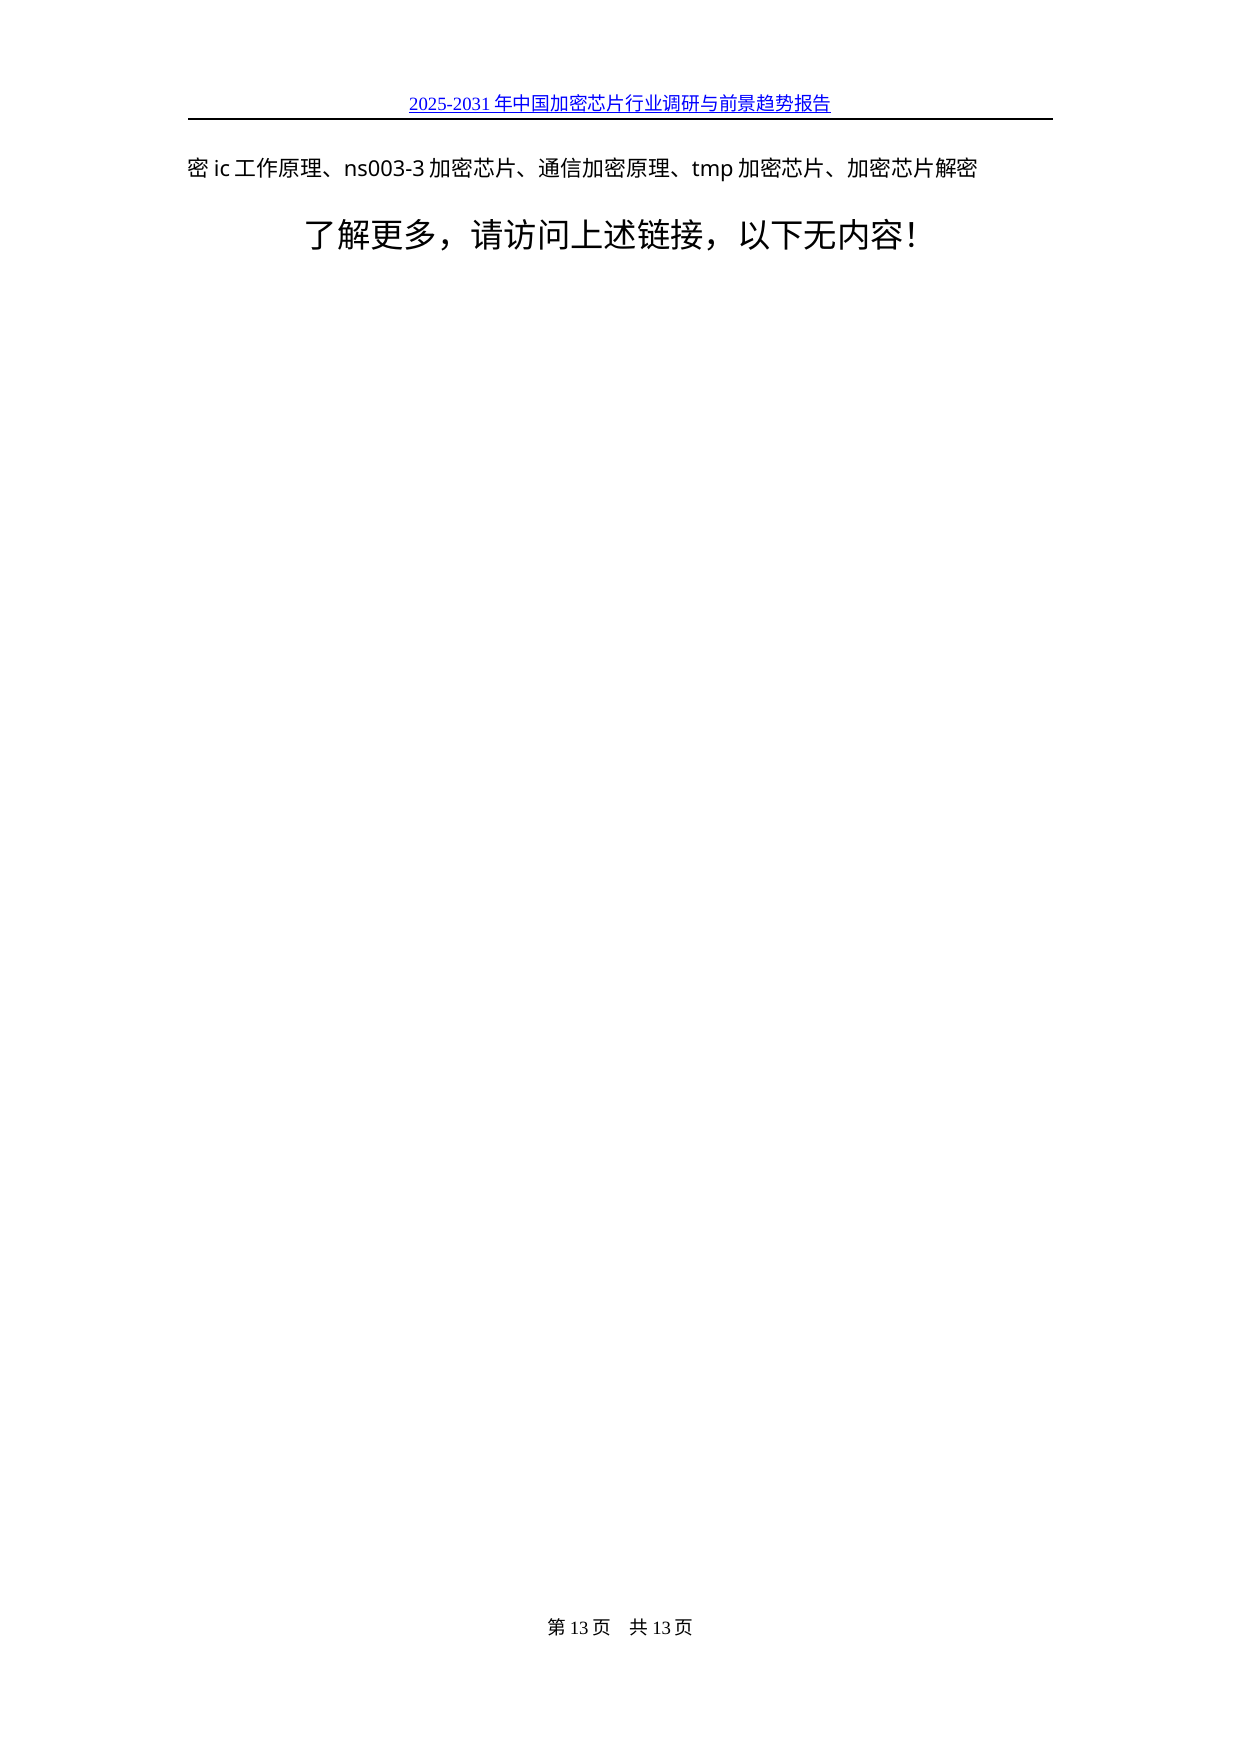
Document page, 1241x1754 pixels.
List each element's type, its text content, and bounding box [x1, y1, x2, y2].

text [187, 150, 1053, 183]
title 了解更多，请访问上述链接，以下无内容！ [187, 200, 1053, 265]
